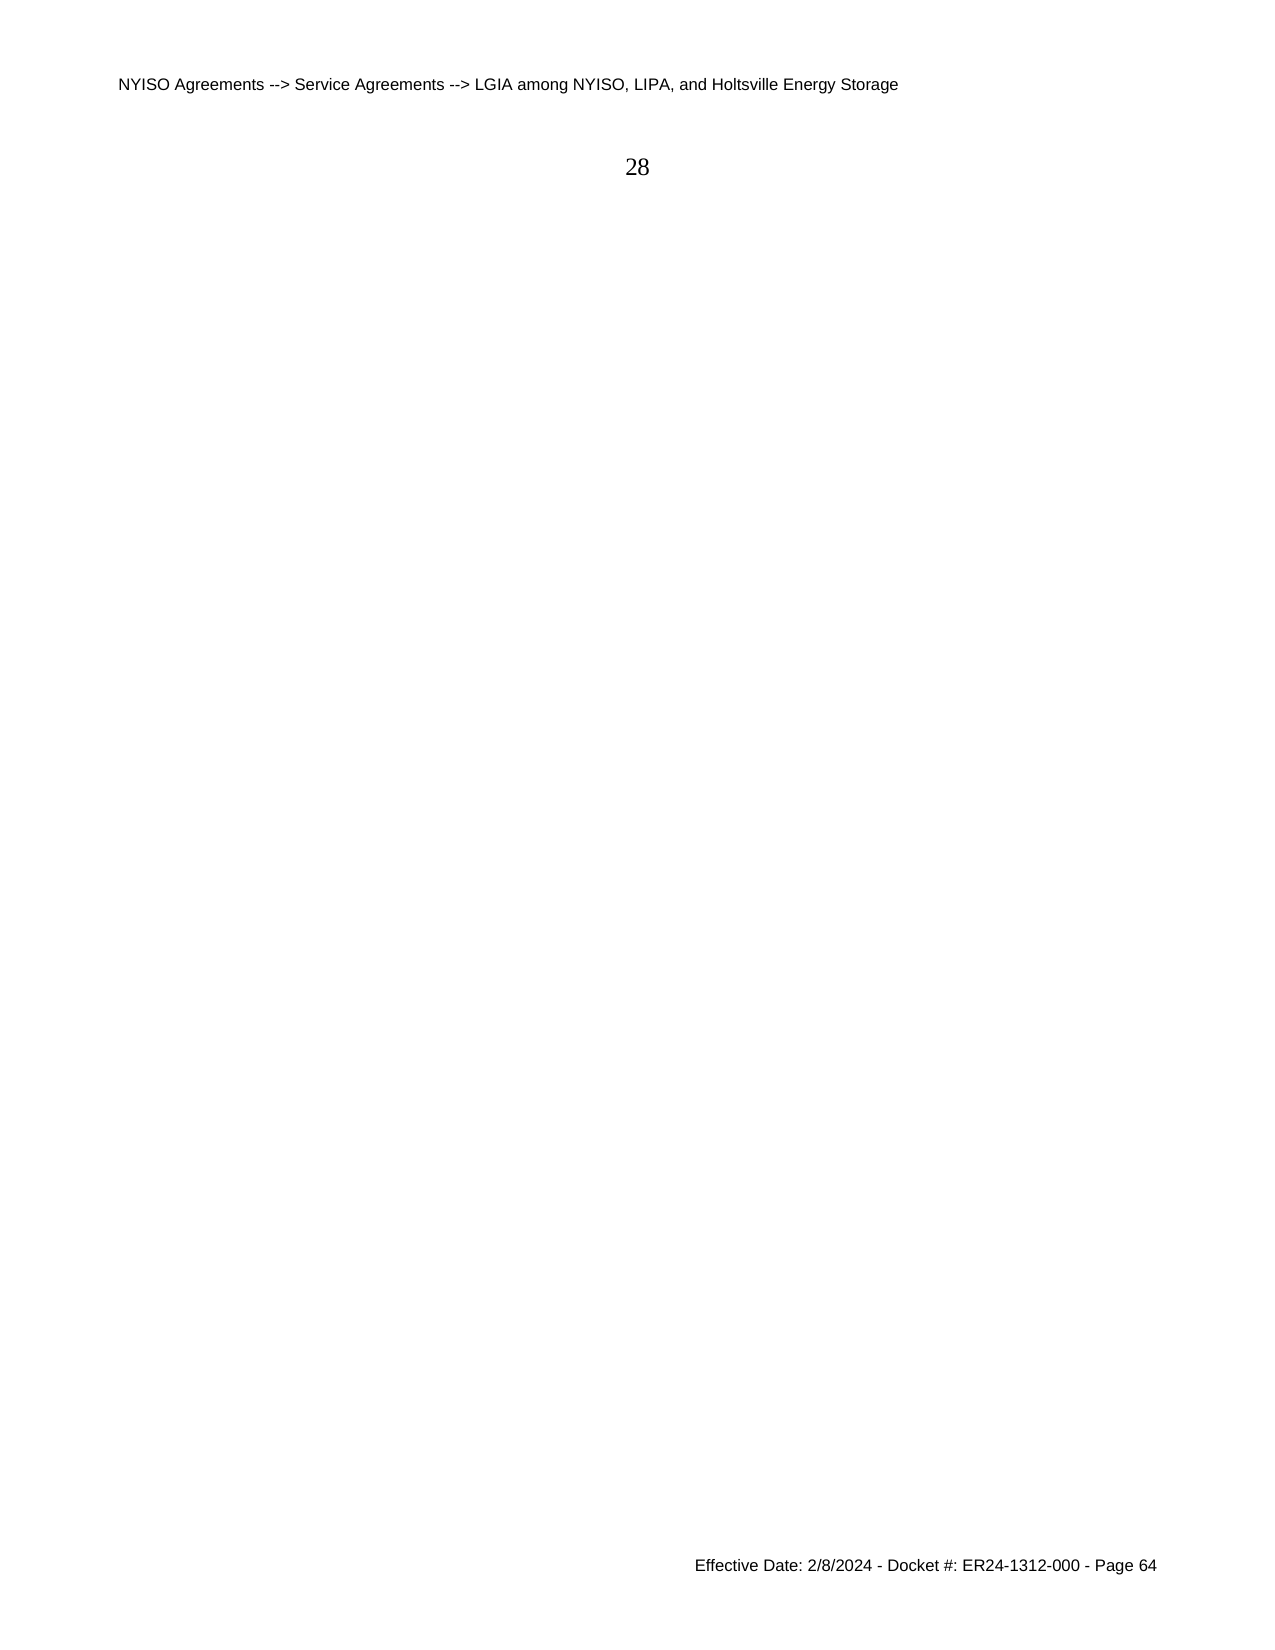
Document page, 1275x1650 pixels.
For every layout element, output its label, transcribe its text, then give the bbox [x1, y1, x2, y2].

text 28 [625, 153, 1275, 182]
